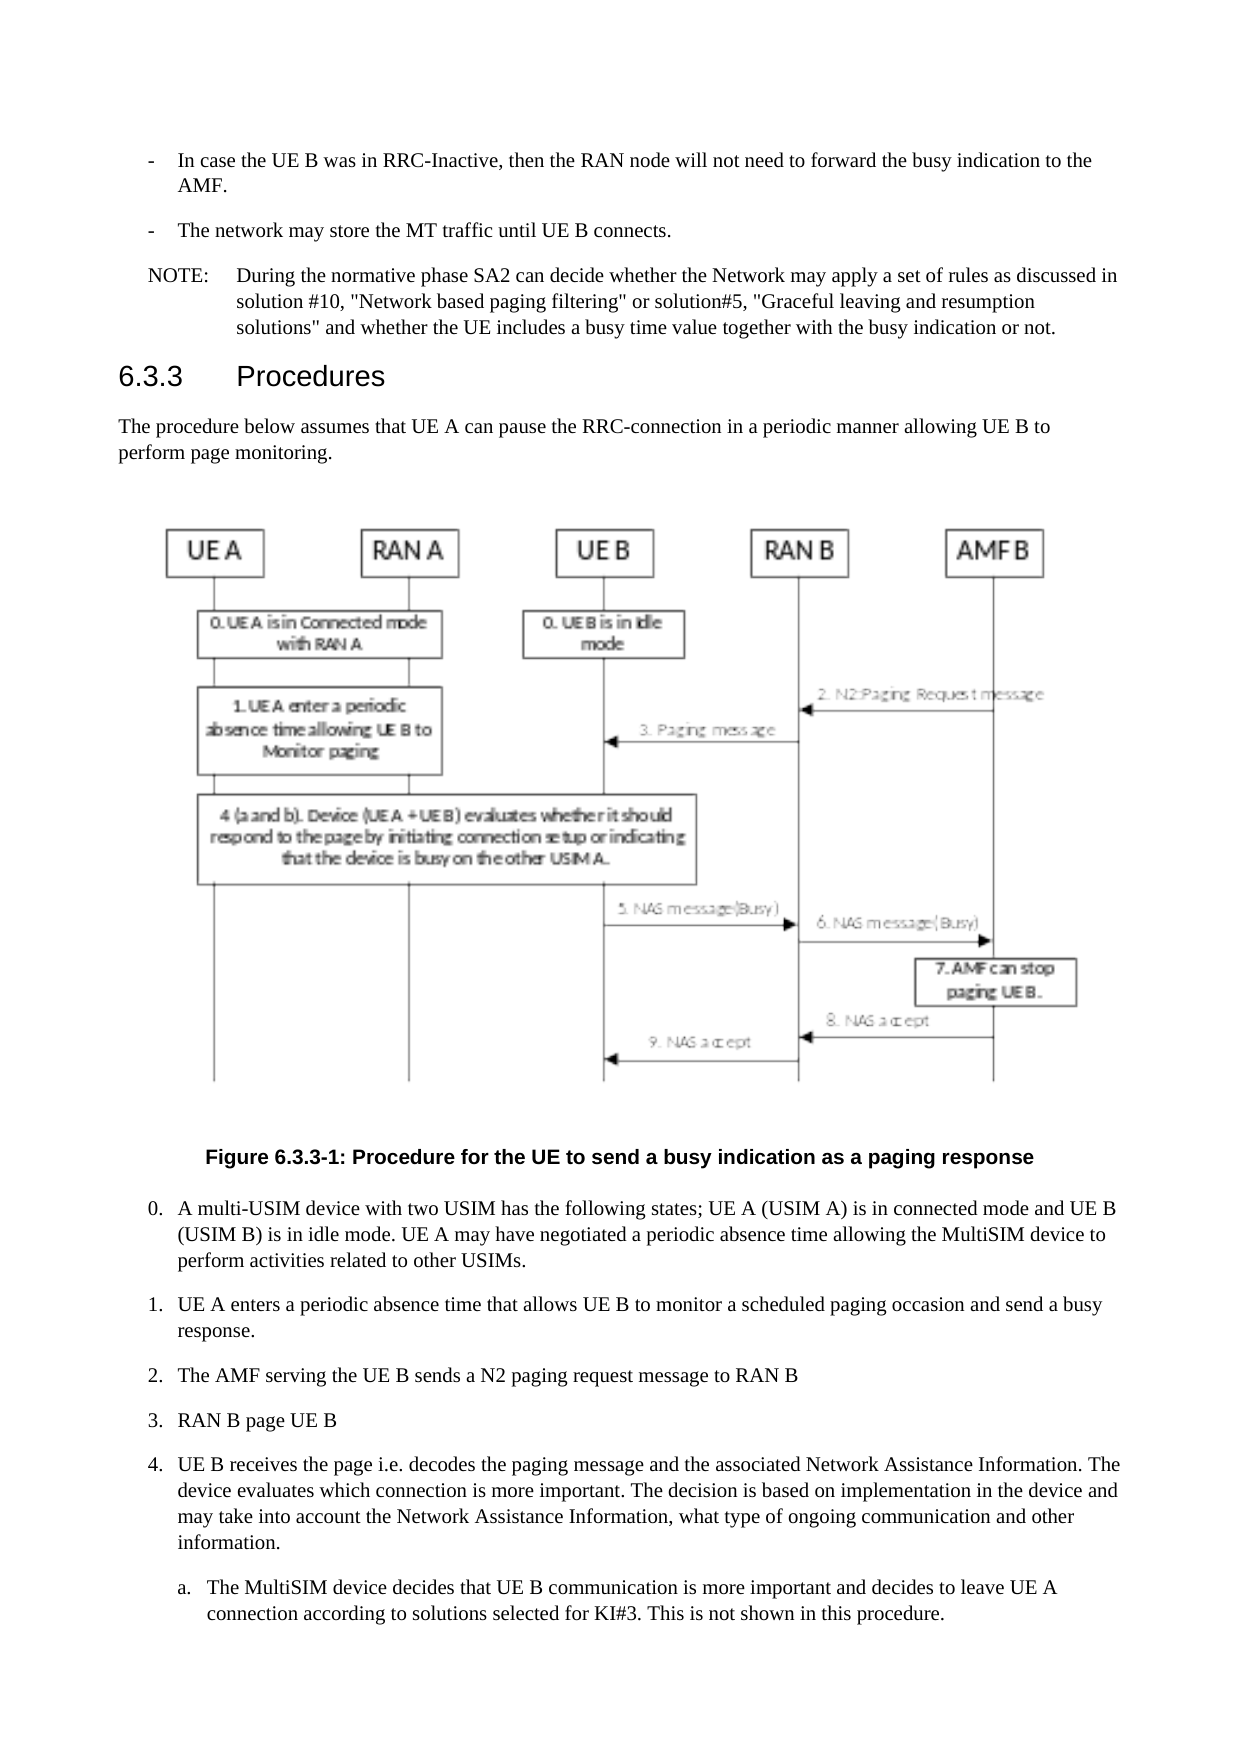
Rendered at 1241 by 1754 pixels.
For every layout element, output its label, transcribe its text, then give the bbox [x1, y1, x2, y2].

text 4. UE B receives the page i.e. decodes the paging message and the associated Network Assistance Information. The device evaluates which connection is more important. The decision is based on implementation in the device and may take into account the Network Assistance Information, what type of ongoing communication and other information. [148, 1452, 1122, 1554]
text 3. RAN B page UE B [148, 1408, 1122, 1432]
subtitle 6.3.3 Procedures [118, 359, 1122, 393]
text - The network may store the MT traffic until UE B connects. [148, 218, 1122, 242]
text a. The MultiSIM device decides that UE B communication is more important and decides to leave UE A connection according to solutions selected for KI#3. This is not shown in this procedure. [177, 1575, 1122, 1625]
text - In case the UE B was in RRC-Inactive, then the RAN node will not need to forward the busy indication to the AMF. [148, 147, 1122, 197]
text 2. The AMF serving the UE B sends a N2 paging request message to RAN B [148, 1363, 1122, 1387]
text Figure 6.3.3-1: Procedure for the UE to send a busy indication as a paging response [118, 1145, 1122, 1169]
text 1. UE A enters a periodic absence time that allows UE B to monitor a scheduled paging occasion and send a busy response. [148, 1292, 1122, 1342]
text NOTE: During the normative phase SA2 can decide whether the Network may apply a set of rules as discussed in solution #10, "Network based paging filtering" or solution#5, "Graceful leaving and resumption solutions" and whether the UE includes a busy time value together with the busy indication or not. [148, 263, 1122, 339]
text The procedure below assumes that UE A can pause the RRC-connection in a periodic manner allowing UE B to perform page monitoring. [118, 414, 1122, 464]
text 0. A multi-USIM device with two USIM has the following states; UE A (USIM A) is in connected mode and UE B (USIM B) is in idle mode. UE A may have negotiated a periodic absence time allowing the MultiSIM device to perform activities related to other USIMs. [148, 1196, 1122, 1272]
